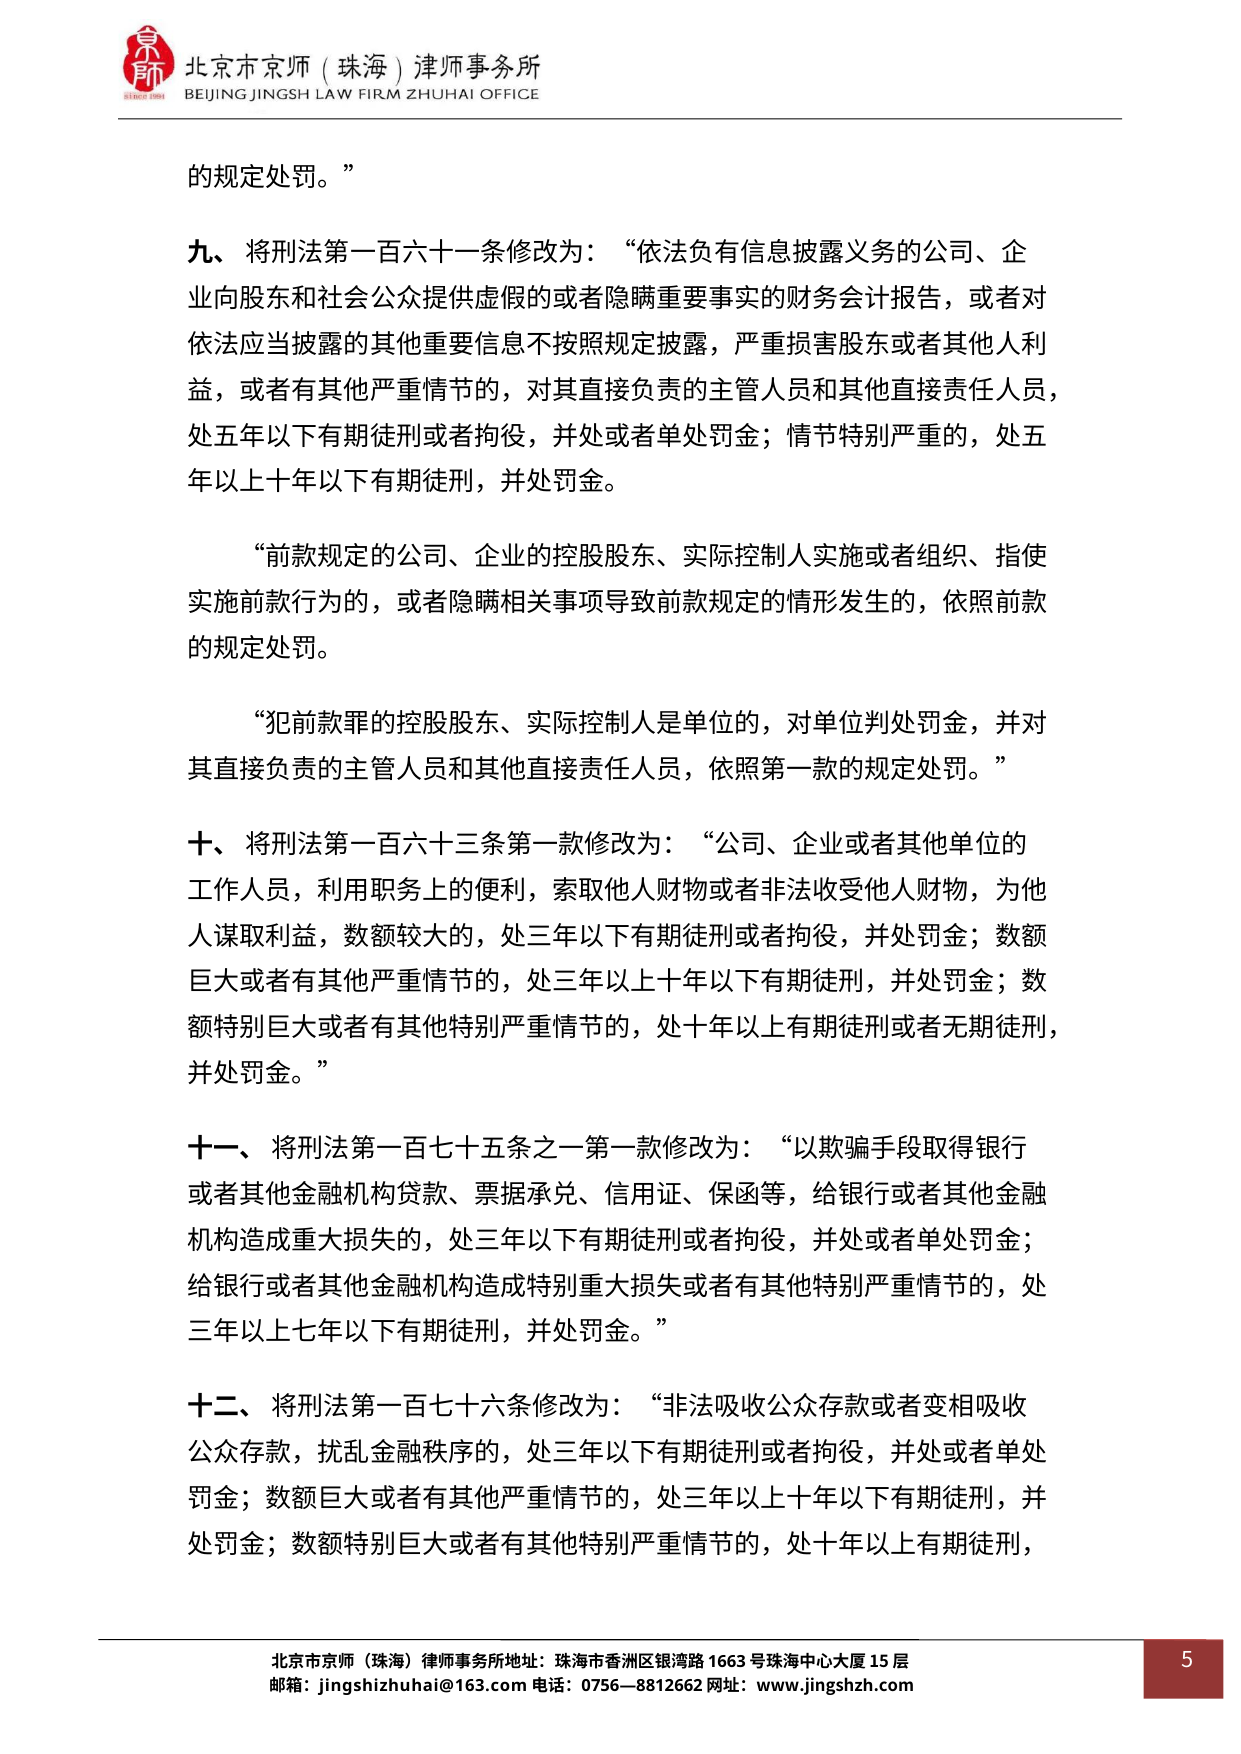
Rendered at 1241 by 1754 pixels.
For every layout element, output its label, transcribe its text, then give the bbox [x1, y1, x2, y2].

text “前款规定的公司、企业的控股股东、实际控制人实施或者组织、指使实施前款行为的，或者隐瞒相关事项导致前款规定的情形发生的，依照前款的规定处罚。 [187, 529, 1053, 667]
text 十一、 将刑法第一百七十五条之一第一款修改为：“以欺骗手段取得银行或者其他金融机构贷款、票据承兑、信用证、保函等，给银行或者其他金融机构造成重大损失的，处三年以下有期徒刑或者拘役，并处或者单处罚金；给银行或者其他金融机构造成特别重大损失或者有其他特别严重情节的，处三年以上七年以下有期徒刑，并处罚金。” [187, 1121, 1053, 1350]
text 九、 将刑法第一百六十一条修改为：“依法负有信息披露义务的公司、企业向股东和社会公众提供虚假的或者隐瞒重要事实的财务会计报告，或者对依法应当披露的其他重要信息不按照规定披露，严重损害股东或者其他人利益，或者有其他严重情节的，对其直接负责的主管人员和其他直接责任人员，处五年以下有期徒刑或者拘役，并处或者单处罚金；情节特别严重的，处五年以上十年以下有期徒刑，并处罚金。 [187, 225, 1053, 500]
picture [118, 19, 542, 114]
text 十、 将刑法第一百六十三条第一款修改为：“公司、企业或者其他单位的工作人员，利用职务上的便利，索取他人财物或者非法收受他人财物，为他人谋取利益，数额较大的，处三年以下有期徒刑或者拘役，并处罚金；数额巨大或者有其他严重情节的，处三年以上十年以下有期徒刑，并处罚金；数额特别巨大或者有其他特别严重情节的，处十年以上有期徒刑或者无期徒刑，并处罚金。” [187, 817, 1053, 1092]
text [187, 1379, 1053, 1562]
text “犯前款罪的控股股东、实际控制人是单位的，对单位判处罚金，并对其直接负责的主管人员和其他直接责任人员，依照第一款的规定处罚。” [187, 696, 1053, 787]
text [187, 150, 1053, 196]
